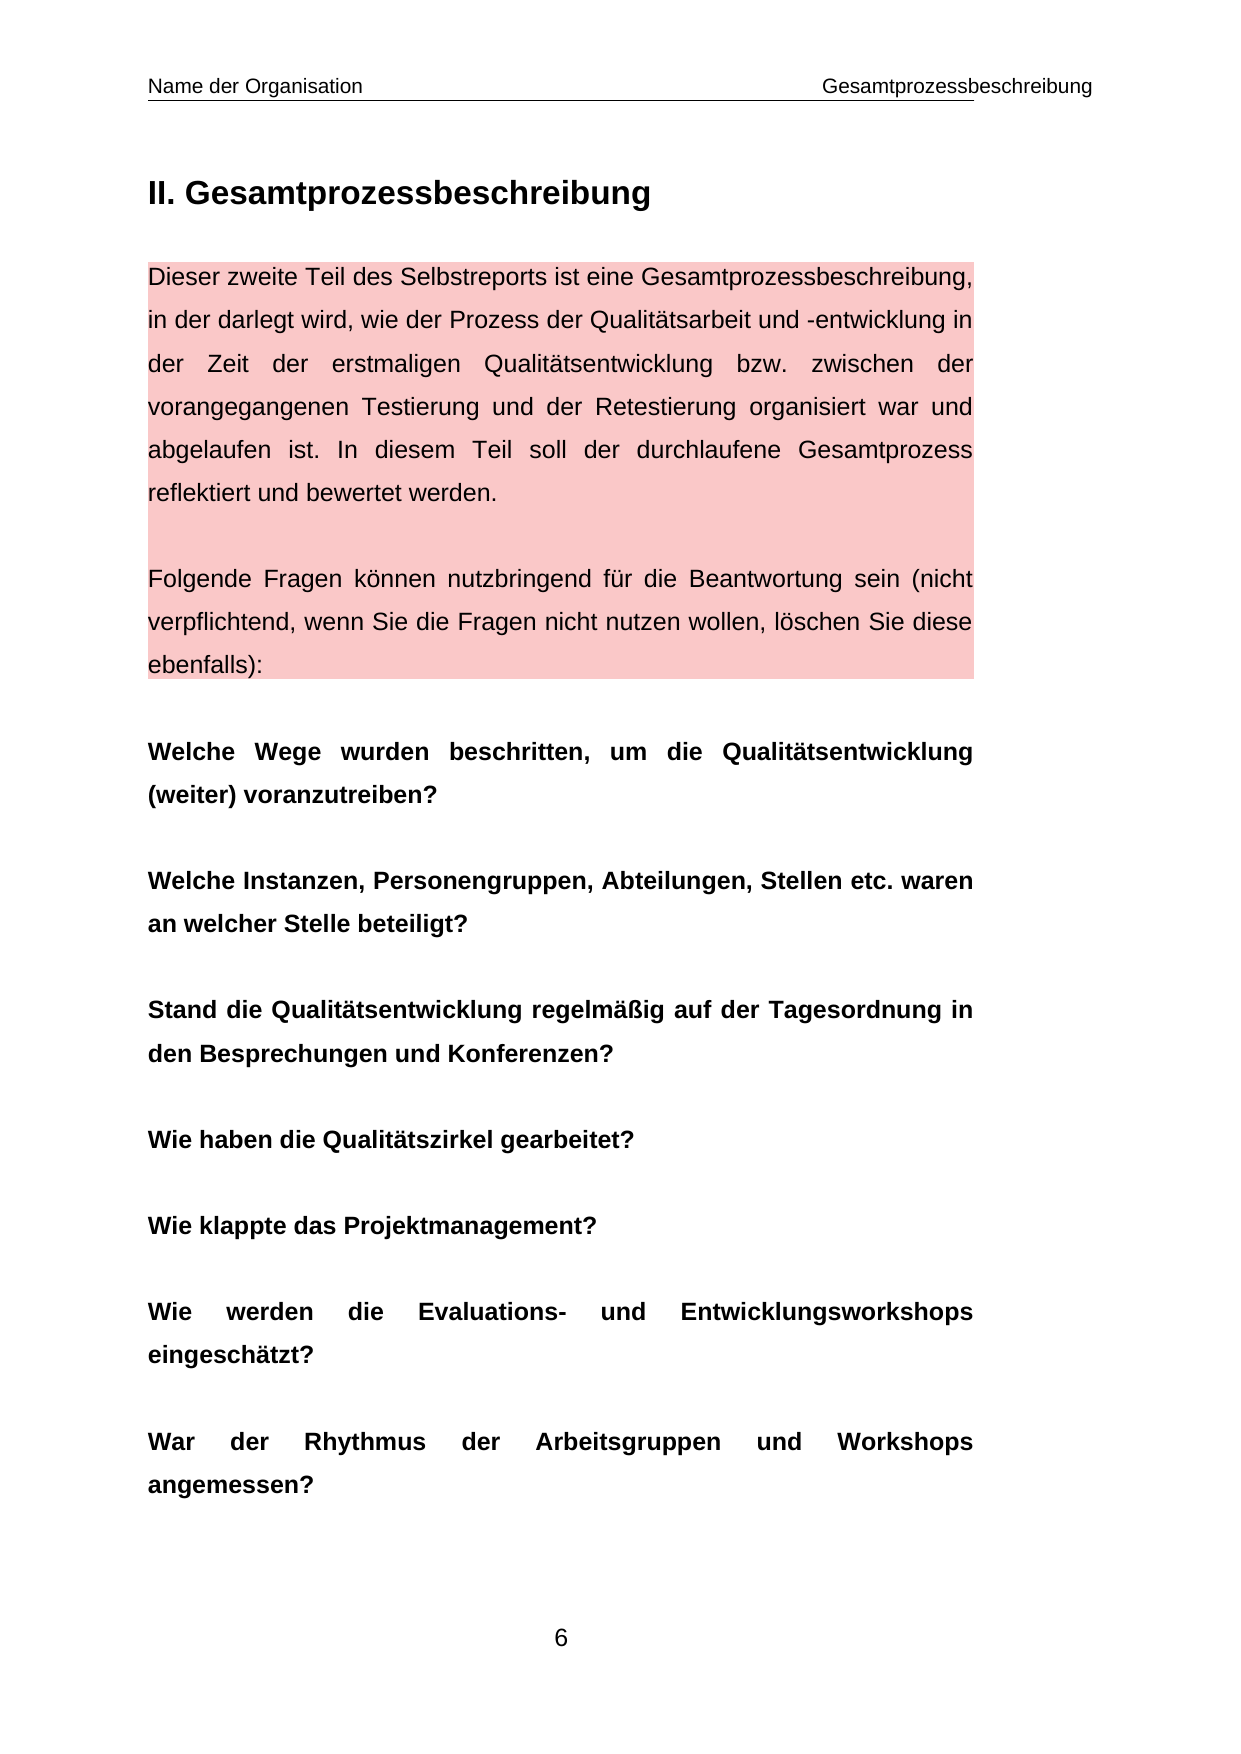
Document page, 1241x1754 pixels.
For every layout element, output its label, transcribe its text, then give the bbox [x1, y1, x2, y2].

text Wie klappte das Projektmanagement? [148, 1211, 974, 1240]
text Dieser zweite Teil des Selbstreports ist eine Gesamtprozessbeschreibung, in der darlegt wird, wie der Prozess der Qualitätsarbeit und -entwicklung in der Zeit der erstmaligen Qualitätsentwicklung bzw. zwischen der vorangegangenen Testierung und der Retestierung organisiert war und abgelaufen ist. In diesem Teil soll der durchlaufene Gesamtprozess reflektiert und bewertet werden. [148, 262, 974, 507]
text War der Rhythmus der Arbeitsgruppen und Workshops angemessen? [148, 1427, 974, 1499]
text Welche Wege wurden beschritten, um die Qualitätsentwicklung (weiter) voranzutreiben? [148, 737, 974, 809]
text Welche Instanzen, Personengruppen, Abteilungen, Stellen etc. waren an welcher Stelle beteiligt? [148, 866, 974, 938]
text Folgende Fragen können nutzbringend für die Beantwortung sein (nicht verpflichtend, wenn Sie die Fragen nicht nutzen wollen, löschen Sie diese ebenfalls): [148, 564, 974, 679]
text Wie werden die Evaluations- und Entwicklungsworkshops eingeschätzt? [148, 1297, 974, 1369]
text Stand die Qualitätsentwicklung regelmäßig auf der Tagesordnung in den Besprechungen und Konferenzen? [148, 996, 974, 1067]
text Wie haben die Qualitätszirkel gearbeitet? [148, 1125, 974, 1154]
